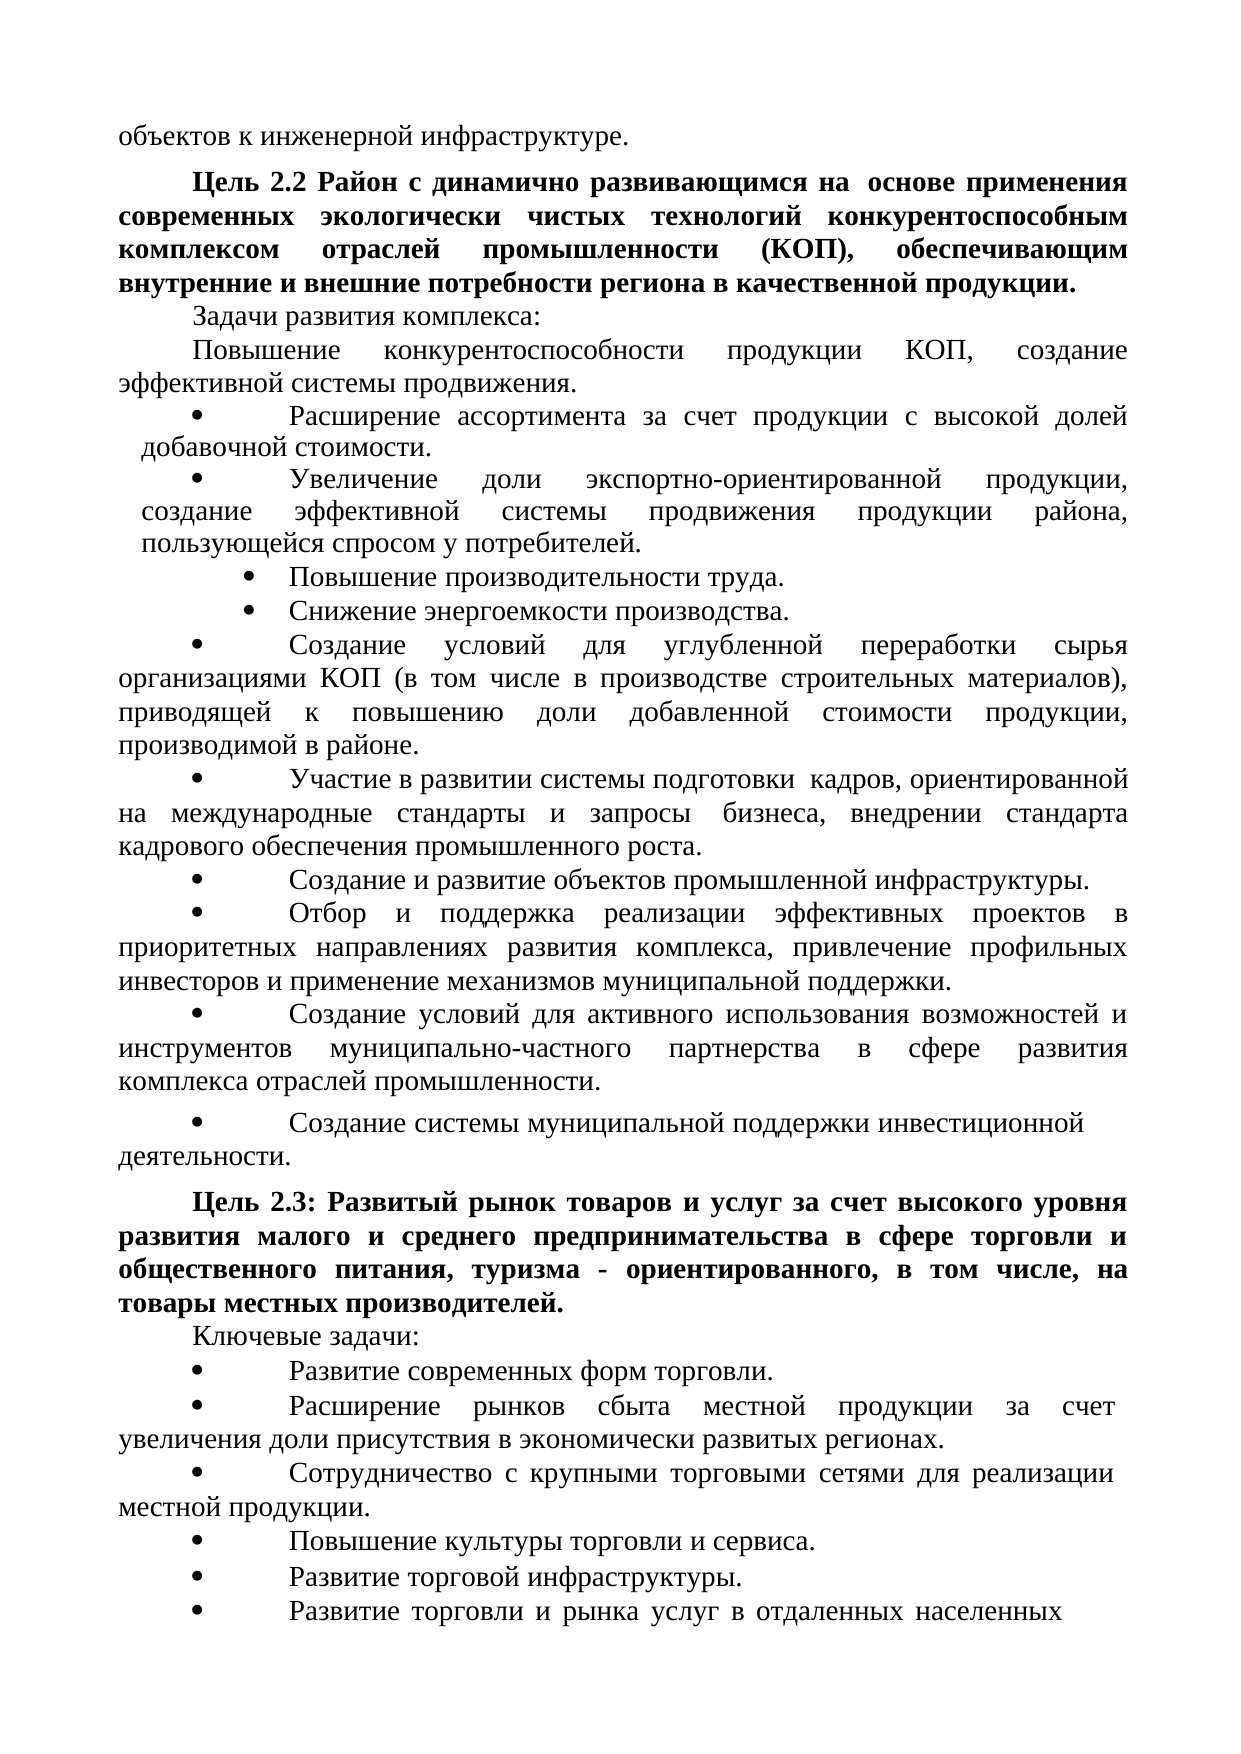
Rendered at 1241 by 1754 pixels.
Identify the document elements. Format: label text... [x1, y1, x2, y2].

list Создание условий для углубленной переработки сырья организациями КОП (в том числе в производстве строительных материалов), приводящей к повышению доли добавленной стоимости продукции, производимой в районе. [118, 627, 1128, 761]
text Цель 2.3: Развитый рынок товаров и услуг за счет высокого уровня развития малого и среднего предпринимательства в сфере торговли и общественного питания, туризма - ориентированного, в том числе, на товары местных производителей. [118, 1184, 1128, 1319]
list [118, 1593, 1128, 1627]
list Создание системы муниципальной поддержки инвестиционной деятельности. [118, 1105, 1128, 1172]
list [118, 118, 1128, 152]
list Расширение ассортимента за счет продукции с высокой долей добавочной стоимости. [141, 401, 1128, 463]
text Повышение конкурентоспособности продукции КОП, создание эффективной системы продвижения. [118, 332, 1127, 399]
list Участие в развитии системы подготовки кадров, ориентированной на международные стандарты и запросы бизнеса, внедрении стандарта кадрового обеспечения промышленного роста. [118, 761, 1128, 862]
list Повышение культуры торговли и сервиса. [118, 1522, 1152, 1558]
list Расширение рынков сбыта местной продукции за счет увеличения доли присутствия в экономически развитых регионах. [118, 1388, 1128, 1455]
list Отбор и поддержка реализации эффективных проектов в приоритетных направлениях развития комплекса, привлечение профильных инвесторов и применение механизмов муниципальной поддержки. [118, 895, 1128, 996]
list Развитие торговой инфраструктуры. [118, 1558, 1152, 1593]
list Повышение производительности труда. [193, 558, 1152, 593]
list Снижение энергоемкости производства. [193, 593, 1152, 627]
list Сотрудничество с крупными торговыми сетями для реализации местной продукции. [118, 1455, 1128, 1522]
list Создание условий для активного использования возможностей и инструментов муниципально-частного партнерства в сфере развития комплекса отраслей промышленности. [118, 996, 1128, 1097]
text Ключевые задачи: [118, 1319, 1152, 1352]
list Развитие современных форм торговли. [118, 1352, 1152, 1388]
text Задачи развития комплекса: [118, 298, 1152, 332]
list Увеличение доли экспортно-ориентированной продукции, создание эффективной системы продвижения продукции района, пользующейся спросом у потребителей. [141, 463, 1128, 558]
list Создание и развитие объектов промышленной инфраструктуры. [118, 862, 1128, 895]
text Цель 2.2 Район с динамично развивающимся на основе применения современных экологически чистых технологий конкурентоспособным комплексом отраслей промышленности (КОП), обеспечивающим внутренние и внешние потребности региона в качественной продукции. [118, 164, 1128, 298]
